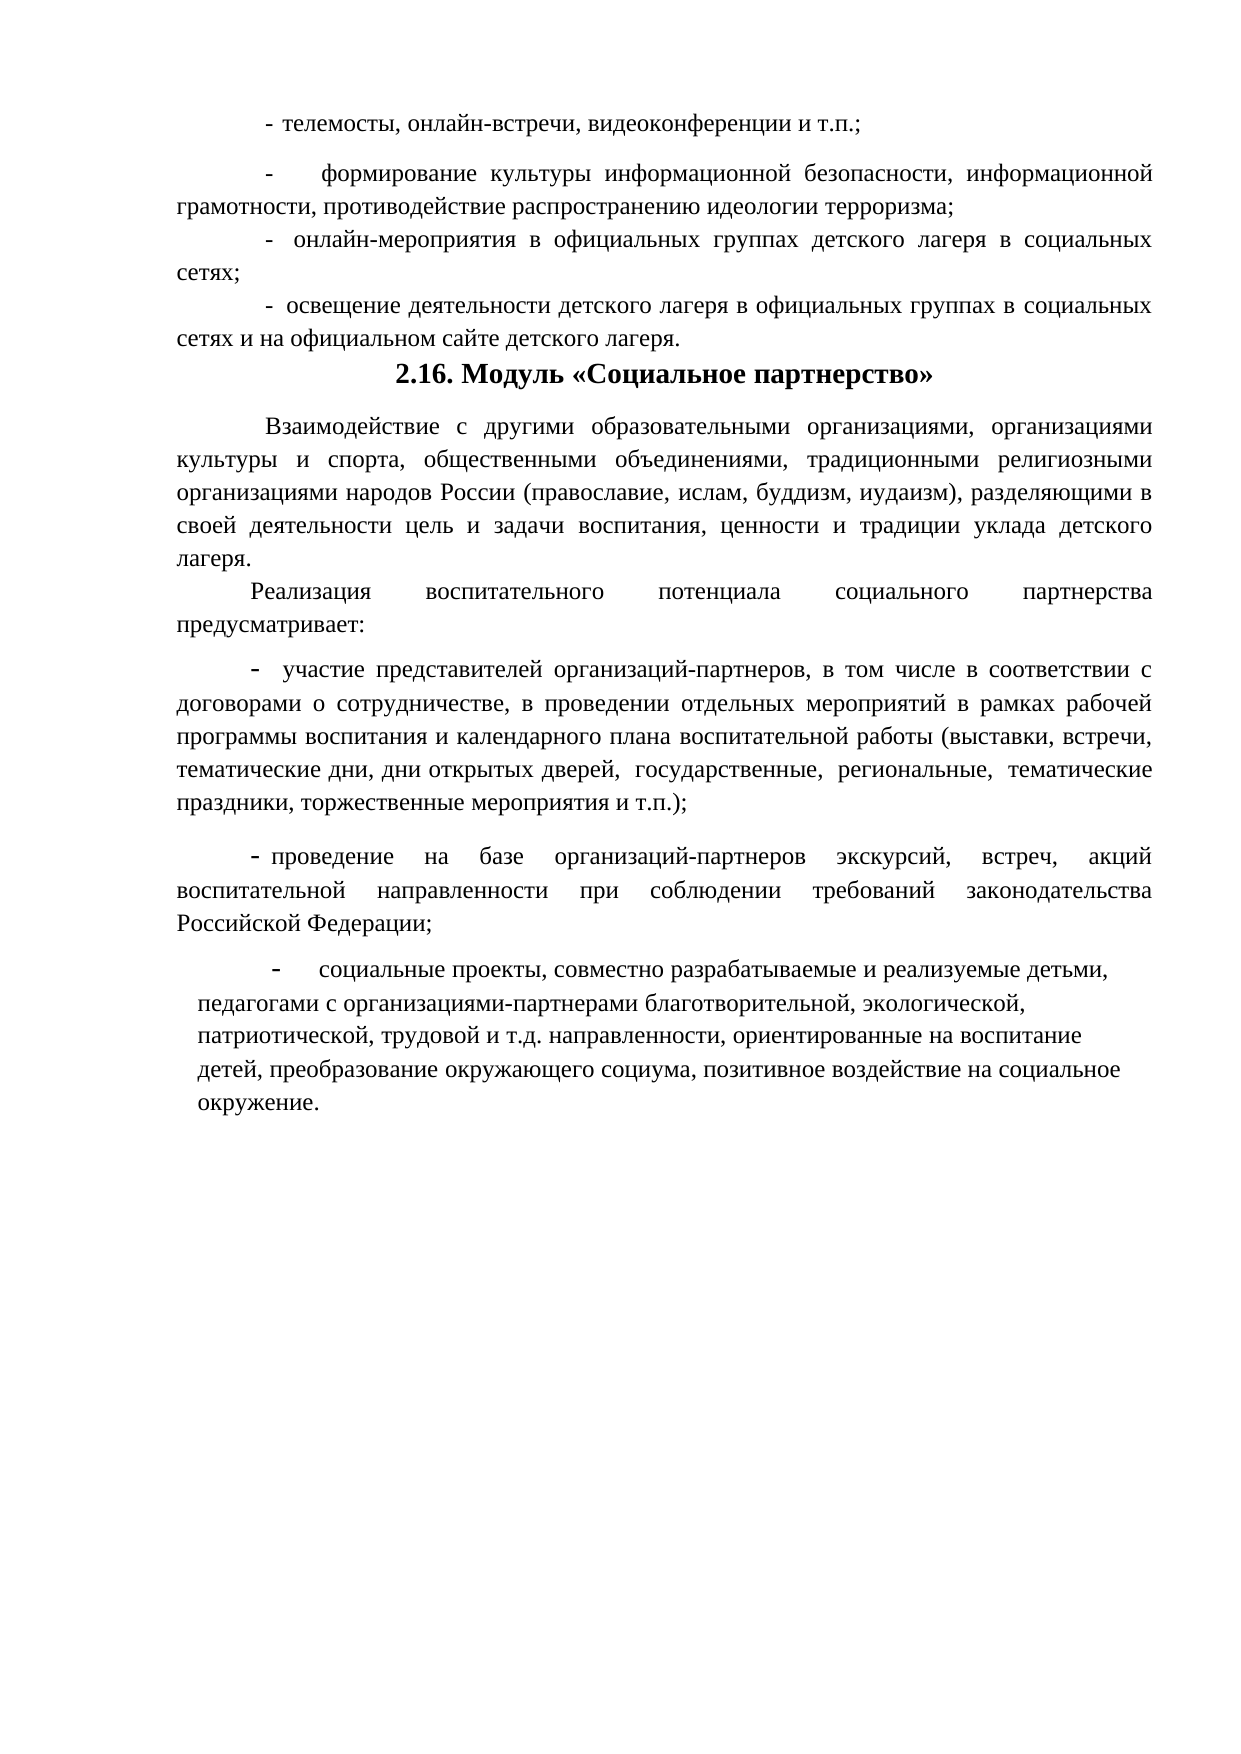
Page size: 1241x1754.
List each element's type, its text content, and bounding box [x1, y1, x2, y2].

list социальные проекты, совместно разрабатываемые и реализуемые детьми, педагогами с организациями-партнерами благотворительной, экологической, патриотической, трудовой и т.д. направленности, ориентированные на воспитание детей, преобразование окружающего социума, позитивное воздействие на социальное окружение. [197, 950, 1153, 1115]
list телемосты, онлайн-встречи, видеоконференции и т.п.; [265, 108, 1194, 137]
text Взаимодействие с другими образовательными организациями, организациями культуры и спорта, общественными объединениями, традиционными религиозными организациями народов России (православие, ислам, буддизм, иудаизм), разделяющими в своей деятельности цель и задачи воспитания, ценности и традиции уклада детского лагеря. [176, 411, 1153, 572]
list формирование культуры информационной безопасности, информационной грамотности, противодействие распространению идеологии терроризма; [176, 158, 1153, 220]
subtitle Модуль «Социальное партнерство» [395, 356, 1194, 390]
list проведение на базе организаций-партнеров экскурсий, встреч, акций воспитательной направленности при соблюдении требований законодательства Российской Федерации; [176, 837, 1152, 937]
list участие представителей организаций-партнеров, в том числе в соответствии с договорами о сотрудничестве, в проведении отдельных мероприятий в рамках рабочей программы воспитания и календарного плана воспитательной работы (выставки, встречи, тематические дни, дни открытых дверей, государственные, региональные, тематические праздники, торжественные мероприятия и т.п.); [176, 650, 1152, 816]
text Реализация воспитательного потенциала социального партнерства предусматривает: [176, 576, 1152, 638]
list освещение деятельности детского лагеря в официальных группах в социальных сетях и на официальном сайте детского лагеря. [176, 290, 1152, 352]
list онлайн-мероприятия в официальных группах детского лагеря в социальных сетях; [176, 224, 1152, 286]
